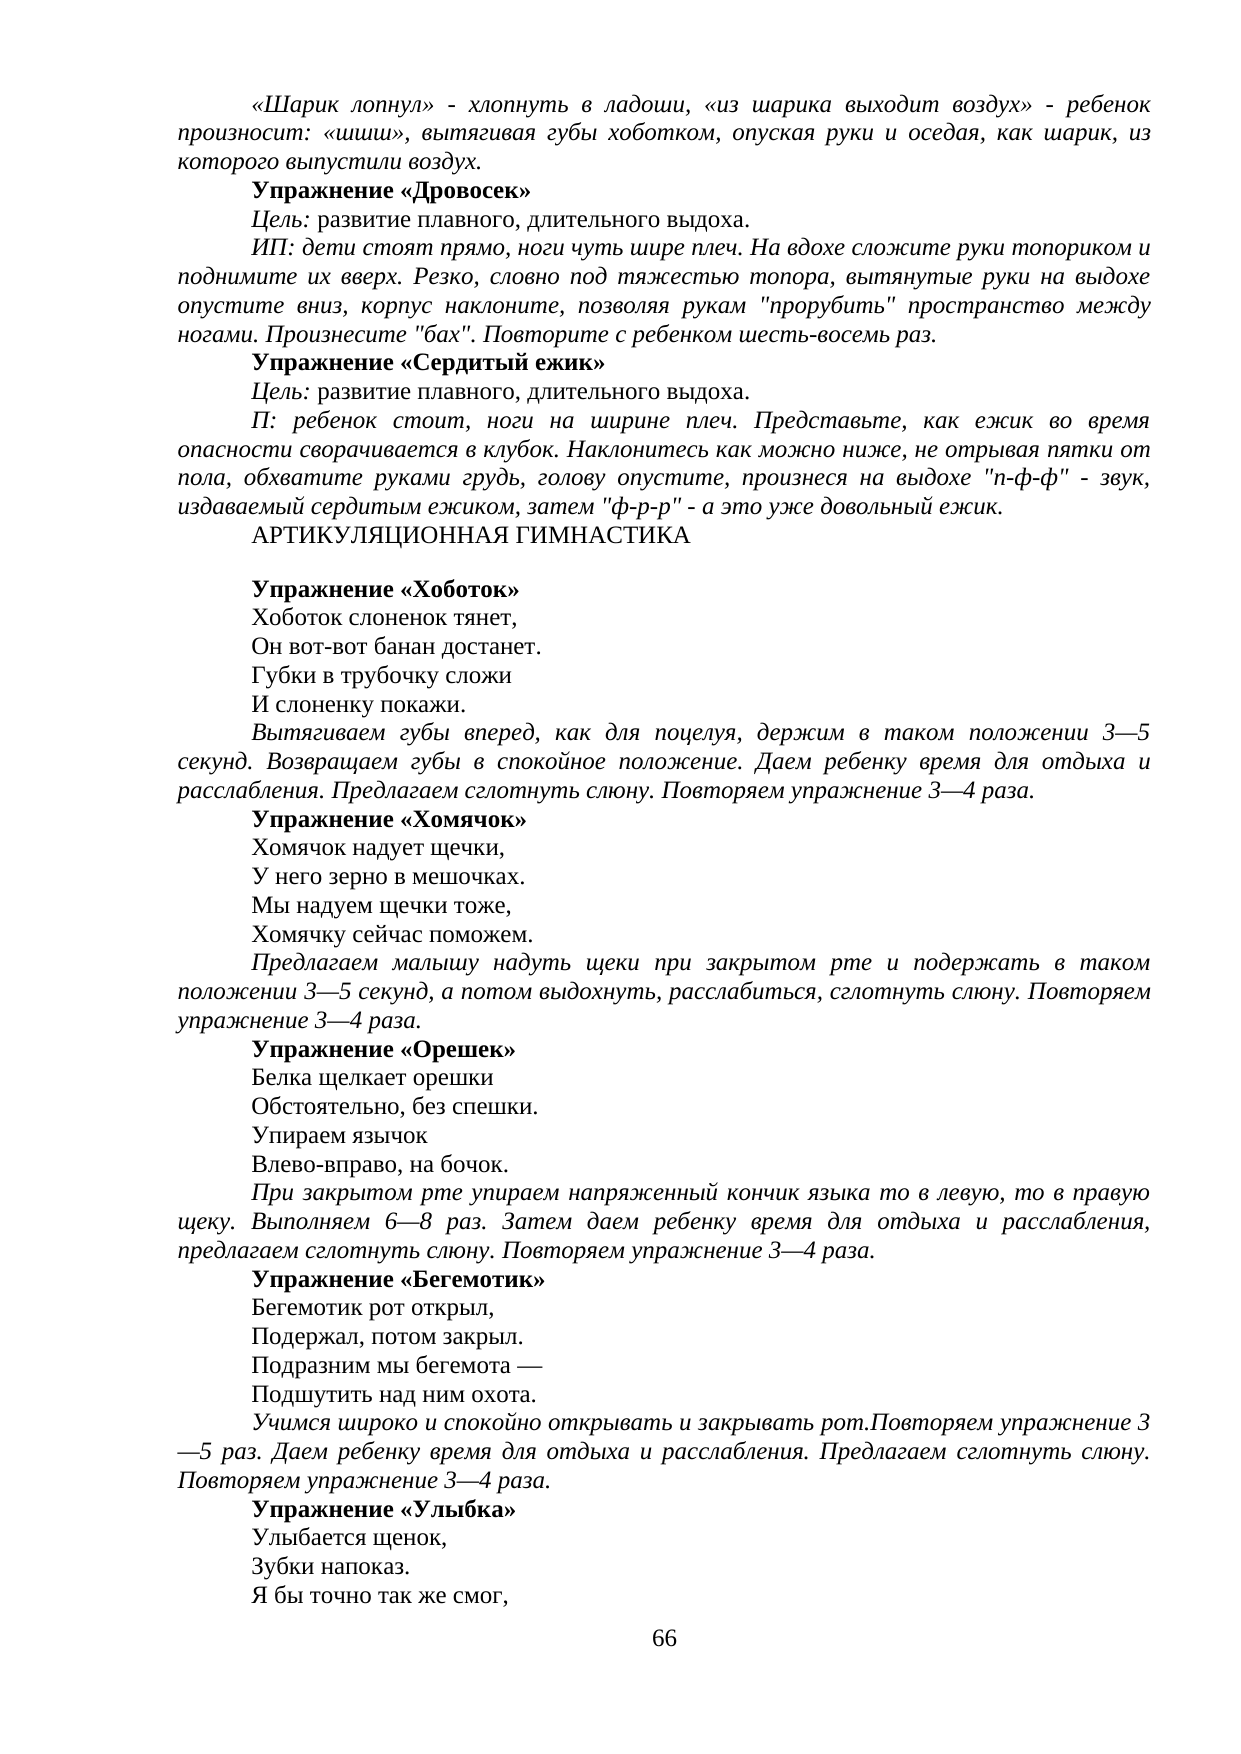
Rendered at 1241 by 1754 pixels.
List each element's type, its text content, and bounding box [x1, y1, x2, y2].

text Мы надуем щечки тоже, [177, 890, 1152, 919]
text Улыбается щенок, [177, 1522, 1152, 1551]
text Предлагаем малышу надуть щеки при закрытом рте и подержать в таком положении 3—5 секунд, а потом выдохнуть, расслабиться, сглотнуть слюну. Повторяем упражнение 3—4 раза. [177, 947, 1152, 1034]
text Влево-вправо, на бочок. [177, 1149, 1152, 1177]
text При закрытом рте упираем напряженный кончик языка то в левую, то в правую щеку. Выполняем 6—8 раз. Затем даем ребенку время для отдыха и расслабления, предлагаем сглотнуть слюну. Повторяем упражнение 3—4 раза. [177, 1177, 1152, 1264]
text Учимся широко и спокойно открывать и закрывать рот.Повторяем упражнение 3—5 раз. Даем ребенку время для отдыха и расслабления. Предлагаем сглотнуть слюну. Повторяем упражнение 3—4 раза. [177, 1407, 1152, 1494]
text Цель: развитие плавного, длительного выдоха. [177, 204, 1152, 232]
text Белка щелкает орешки [177, 1062, 1152, 1091]
text Я бы точно так же смог, [177, 1580, 1152, 1609]
text У него зерно в мешочках. [177, 861, 1152, 890]
text И слоненку покажи. [177, 689, 1152, 717]
text Цель: развитие плавного, длительного выдоха. [177, 376, 1152, 405]
text Упираем язычок [177, 1120, 1152, 1149]
text Обстоятельно, без спешки. [177, 1091, 1152, 1120]
text Упражнение «Хомячок» [177, 804, 1152, 832]
text Упражнение «Орешек» [177, 1034, 1152, 1062]
text П: ребенок стоит, ноги на ширине плеч. Представьте, как ежик во время опасности сворачивается в клубок. Наклонитесь как можно ниже, не отрывая пятки от пола, обхватите руками грудь, голову опустите, произнеся на выдохе "п-ф-ф" - звук, издаваемый сердитым ежиком, затем "ф-р-р" - а это уже довольный ежик. [177, 405, 1152, 520]
text Бегемотик рот открыл, [177, 1292, 1152, 1321]
text Хоботок слоненок тянет, [177, 602, 1152, 631]
text «Шарик лопнул» - хлопнуть в ладоши, «из шарика выходит воздух» - ребенок произносит: «шшш», вытягивая губы хоботком, опуская руки и оседая, как шарик, из которого выпустили воздух. [177, 89, 1152, 175]
text Подразним мы бегемота — [177, 1350, 1152, 1379]
text Подшутить над ним охота. [177, 1379, 1152, 1407]
text АРТИКУЛЯЦИОННАЯ ГИМНАСТИКА [177, 520, 1152, 549]
text Упражнение «Сердитый ежик» [177, 347, 1152, 376]
text Он вот-вот банан достанет. [177, 631, 1152, 660]
text ИП: дети стоят прямо, ноги чуть шире плеч. На вдохе сложите руки топориком и поднимите их вверх. Резко, словно под тяжестью топора, вытянутые руки на выдохе опустите вниз, корпус наклоните, позволяя рукам "прорубить" пространство между ногами. Произнесите "бах". Повторите с ребенком шесть-восемь раз. [177, 232, 1152, 347]
text Хомячок надует щечки, [177, 832, 1152, 861]
text Вытягиваем губы вперед, как для поцелуя, держим в таком положении 3—5 секунд. Возвращаем губы в спокойное положение. Даем ребенку время для отдыха и расслабления. Предлагаем сглотнуть слюну. Повторяем упражнение 3—4 раза. [177, 717, 1152, 804]
text Упражнение «Улыбка» [177, 1494, 1152, 1522]
text Упражнение «Хоботок» [177, 574, 1152, 602]
text Хомячку сейчас поможем. [177, 919, 1152, 947]
text Зубки напоказ. [177, 1551, 1152, 1580]
text Упражнение «Бегемотик» [177, 1264, 1152, 1292]
text Губки в трубочку сложи [177, 660, 1152, 689]
text Упражнение «Дровосек» [177, 175, 1152, 204]
text Подержал, потом закрыл. [177, 1321, 1152, 1350]
